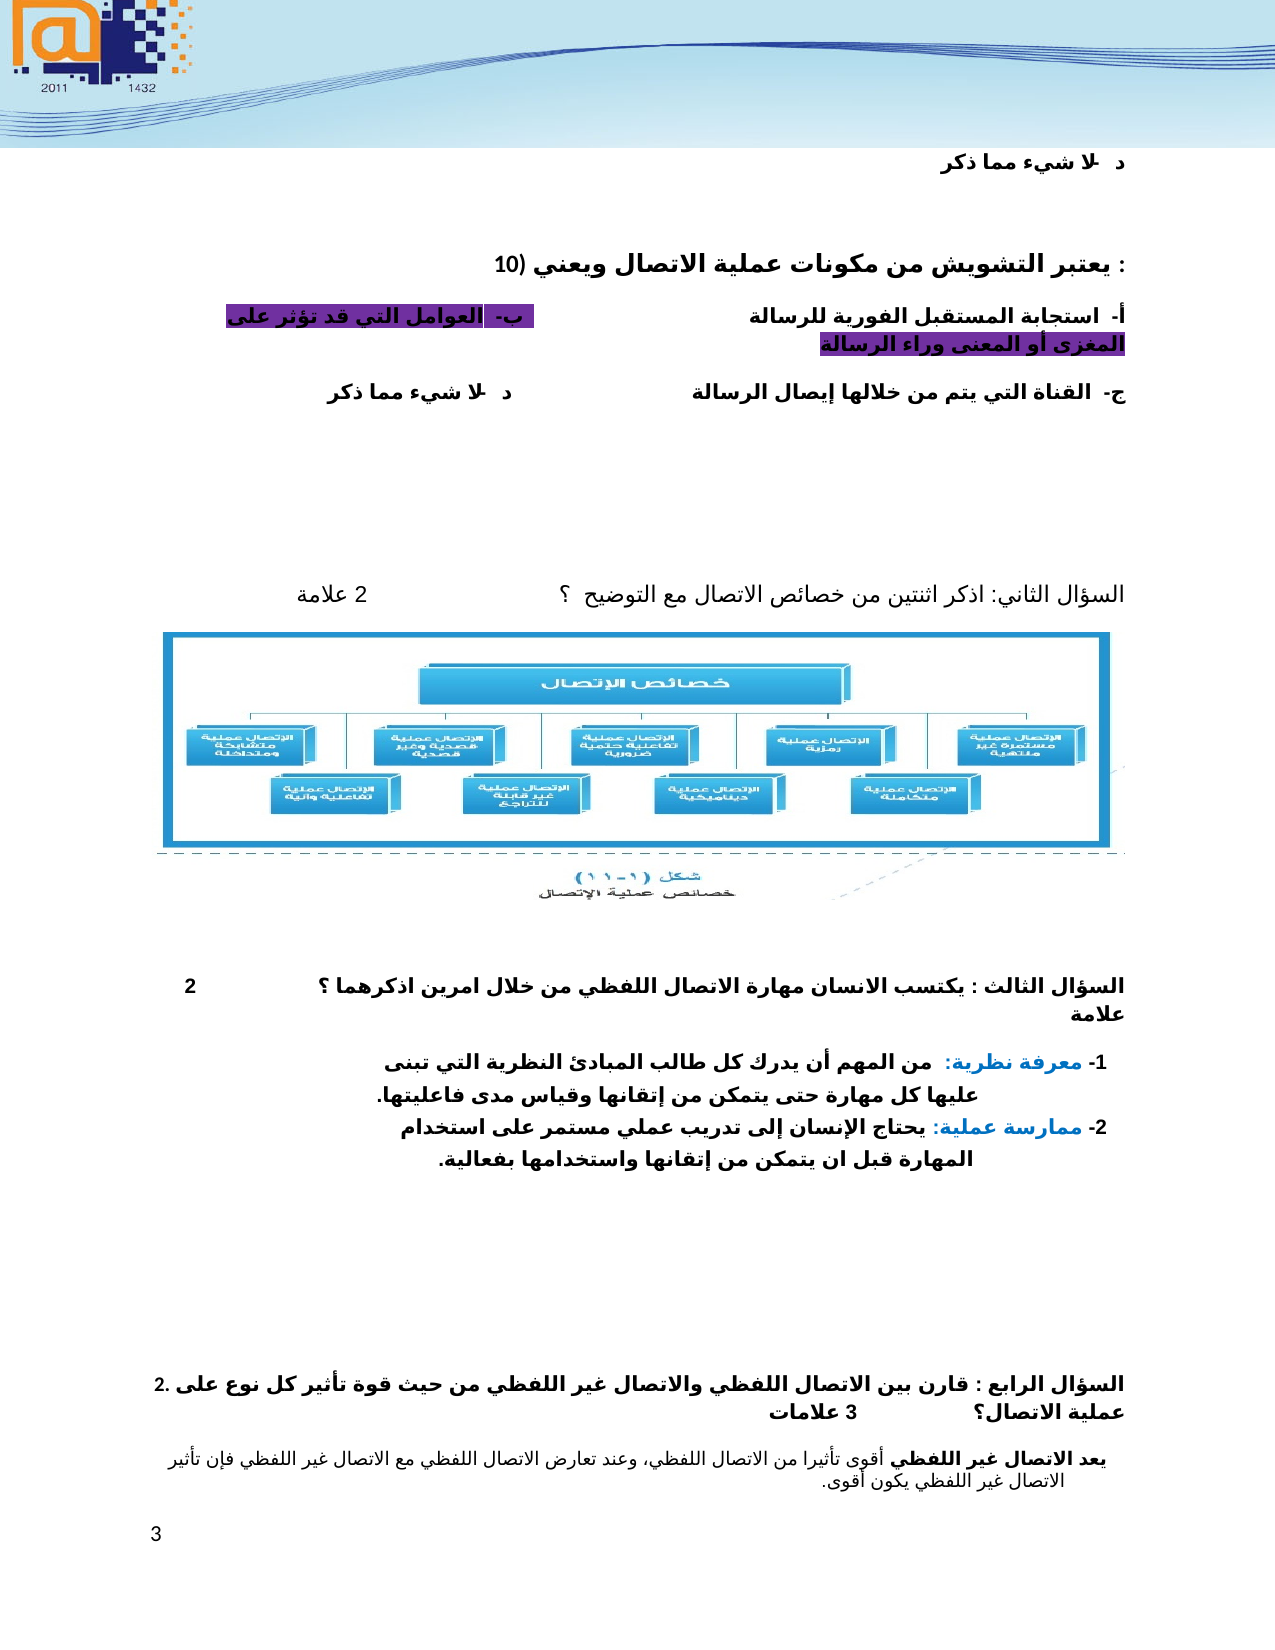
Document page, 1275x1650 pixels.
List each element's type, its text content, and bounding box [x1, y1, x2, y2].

text 2. السؤال الرابع : قارن بين الاتصال اللفظي والاتصال غير اللفظي من حيث قوة تأثير كل نوع على عملية الاتصال؟ 3 علامات [150, 1371, 1125, 1424]
text عليها كل مهارة حتى يتمكن من إتقانها وقياس مدى فاعليتها. [150, 1082, 1107, 1106]
text 10) يعتبر التشويش من مكونات عملية الاتصال ويعني : [150, 248, 1125, 279]
text 2- ممارسة عملية: يحتاج الإنسان إلى تدريب عملي مستمر على استخدام [150, 1115, 1107, 1139]
text 1- معرفة نظرية: من المهم أن يدرك كل طالب المبادئ النظرية التي تبنى [150, 1050, 1107, 1074]
text يعد الاتصال غير اللفظي أقوى تأثيرا من الاتصال اللفظي، وعند تعارض الاتصال اللفظي مع الاتصال غير اللفظي فإن تأثير الاتصال غير اللفظي يكون أقوى. [150, 1448, 1107, 1491]
text أ- استجابة المستقبل الفورية للرسالة ب- العوامل التي قد تؤثر على المغزى أو المعنى وراء الرسالة [150, 304, 1125, 356]
text السؤال الثالث : يكتسب الانسان مهارة الاتصال اللفظي من خلال امرين اذكرهما ؟ 2 علامة [150, 974, 1125, 1026]
picture [0, 0, 1275, 148]
text ج- القناة التي يتم من خلالها إيصال الرسالة د- لا شيء مما ذكر [150, 380, 1125, 404]
text المهارة قبل ان يتمكن من إتقانها واستخدامها بفعالية. [150, 1147, 1107, 1171]
text السؤال الثاني: اذكر اثنتين من خصائص الاتصال مع التوضيح ؟ 2 علامة [150, 581, 1125, 608]
text د- لا شيء مما ذكر [150, 150, 1125, 174]
picture [151, 632, 1125, 900]
